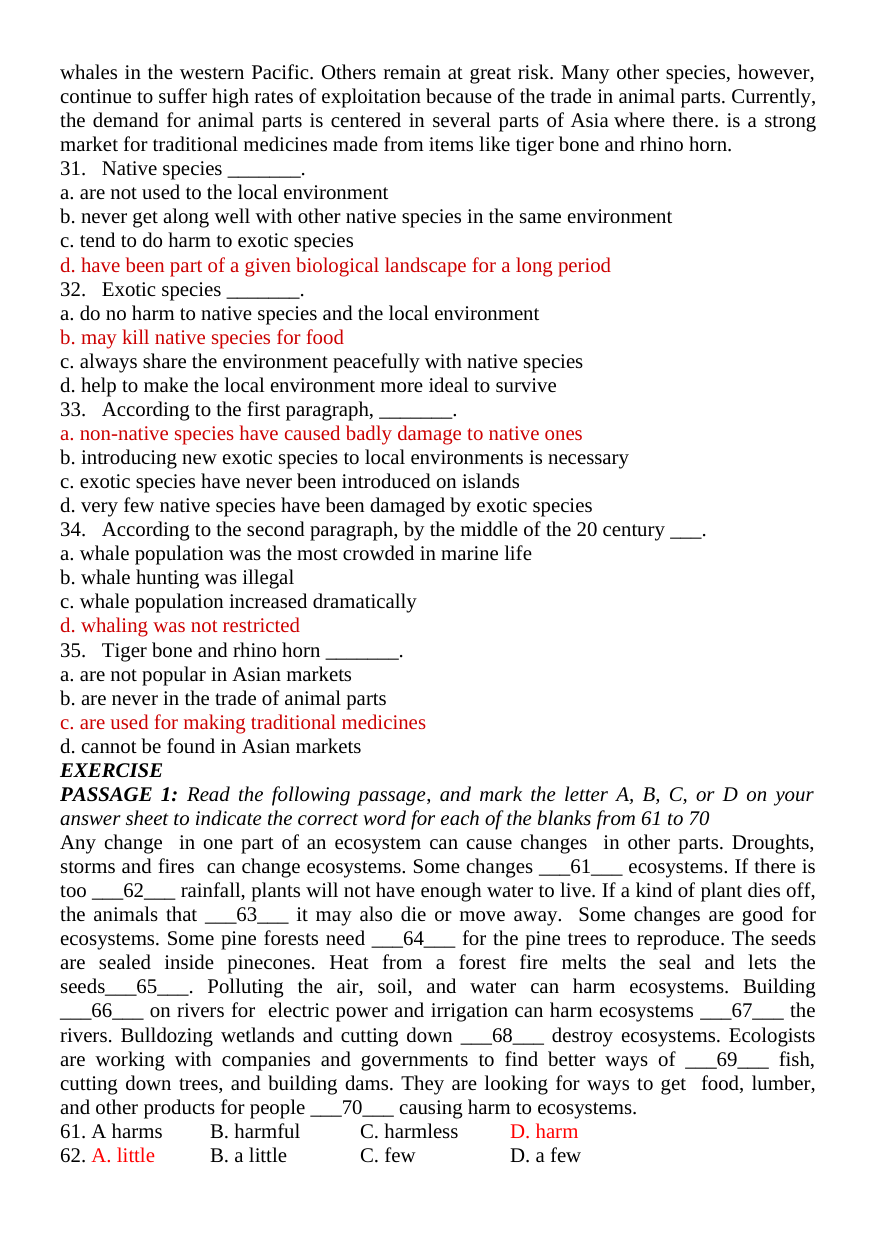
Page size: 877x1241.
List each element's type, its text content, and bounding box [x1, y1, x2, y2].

text a. are not popular in Asian markets [60, 662, 817, 686]
text 61. A harms B. harmful C. harmless D. harm [60, 1119, 817, 1143]
text 34. According to the second paragraph, by the middle of the 20 century ___. [60, 517, 817, 541]
text c. tend to do harm to exotic species [60, 228, 817, 252]
text 33. According to the first paragraph, _______. [60, 397, 817, 421]
text EXERCISE [60, 758, 817, 782]
text 62. A. little B. a little C. few D. a few [60, 1143, 817, 1167]
text c. whale population increased dramatically [60, 589, 817, 613]
text d. very few native species have been damaged by exotic species [60, 493, 817, 517]
text c. are used for making traditional medicines [60, 710, 817, 734]
text 31. Native species _______. [60, 156, 817, 180]
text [60, 60, 817, 156]
text a. do no harm to native species and the local environment [60, 301, 817, 325]
text a. non-native species have caused badly damage to native ones [60, 421, 817, 445]
text d. have been part of a given biological landscape for a long period [60, 252, 817, 277]
text d. help to make the local environment more ideal to survive [60, 373, 817, 397]
text b. whale hunting was illegal [60, 565, 817, 589]
text a. whale population was the most crowded in marine life [60, 541, 817, 565]
text b. introducing new exotic species to local environments is necessary [60, 445, 817, 469]
text d. whaling was not restricted [60, 613, 817, 637]
text b. may kill native species for food [60, 325, 817, 349]
text Any change in one part of an ecosystem can cause changes in other parts. Droughts, storms and fires can change ecosystems. Some changes ___61___ ecosystems. If there is too ___62___ rainfall, plants will not have enough water to live. If a kind of plant dies off, the animals that ___63___ it may also die or move away. Some changes are good for ecosystems. Some pine forests need ___64___ for the pine trees to reproduce. The seeds are sealed inside pinecones. Heat from a forest fire melts the seal and lets the seeds___65___. Polluting the air, soil, and water can harm ecosystems. Building ___66___ on rivers for electric power and irrigation can harm ecosystems ___67___ the rivers. Bulldozing wetlands and cutting down ___68___ destroy ecosystems. Ecologists are working with companies and governments to find better ways of ___69___ fish, cutting down trees, and building dams. They are looking for ways to get food, lumber, and other products for people ___70___ causing harm to ecosystems. [60, 830, 817, 1119]
text 32. Exotic species _______. [60, 277, 817, 301]
text PASSAGE 1: Read the following passage, and mark the letter A, B, C, or D on your answer sheet to indicate the correct word for each of the blanks from 61 to 70 [60, 782, 817, 830]
text b. are never in the trade of animal parts [60, 686, 817, 710]
text a. are not used to the local environment [60, 180, 817, 204]
text c. always share the environment peacefully with native species [60, 349, 817, 373]
text c. exotic species have never been introduced on islands [60, 469, 817, 493]
text b. never get along well with other native species in the same environment [60, 204, 817, 228]
text d. cannot be found in Asian markets [60, 734, 817, 758]
text 35. Tiger bone and rhino horn _______. [60, 637, 817, 662]
